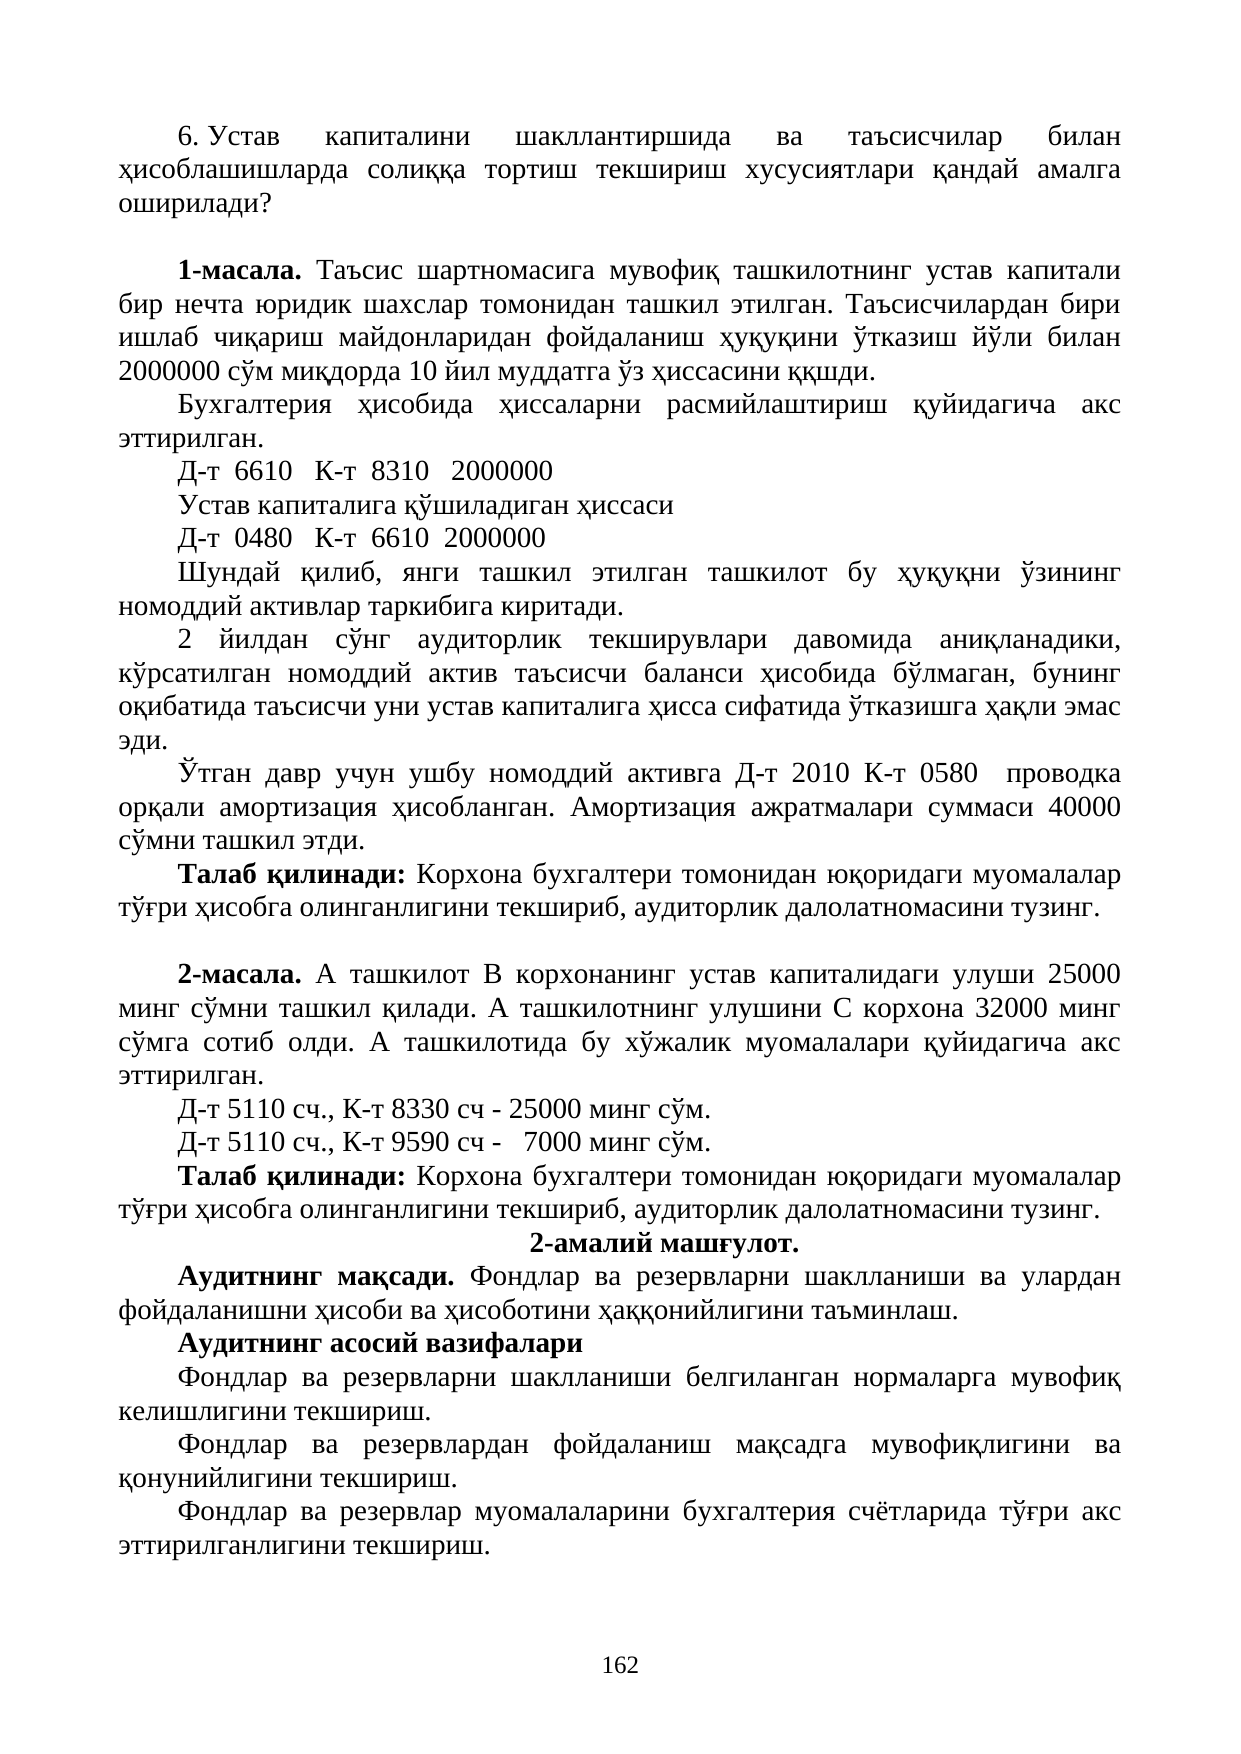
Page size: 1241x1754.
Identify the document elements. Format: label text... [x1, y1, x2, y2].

text Д-т 5110 сч., К-т 8330 сч - 25000 минг сўм. [118, 1091, 1122, 1124]
text Ўтган давр учун ушбу номоддий активга Д-т 2010 К-т 0580 проводка орқали амортизация ҳисобланган. Амортизация ажратмалари суммаси 40000 сўмни ташкил этди. [118, 755, 1122, 856]
text Шундай қилиб, янги ташкил этилган ташкилот бу ҳуқуқни ўзининг номоддий активлар таркибига киритади. [118, 554, 1122, 621]
text Аудитнинг асосий вазифалари [118, 1326, 1122, 1359]
list Устав капиталини шакллантиршида ва таъсисчилар билан ҳисоблашишларда солиққа тортиш текшириш хусусиятлари қандай амалга оширилади? [118, 118, 1122, 219]
text Талаб қилинади: Корхона бухгалтери томонидан юқоридаги муомалалар тўғри ҳисобга олинганлигини текшириб, аудиторлик далолатномасини тузинг. [118, 1158, 1122, 1225]
text Талаб қилинади: Корхона бухгалтери томонидан юқоридаги муомалалар тўғри ҳисобга олинганлигини текшириб, аудиторлик далолатномасини тузинг. [118, 856, 1122, 923]
text 1-масала. Таъсис шартномасига мувофиқ ташкилотнинг устав капитали бир нечта юридик шахслар томонидан ташкил этилган. Таъсисчилардан бири ишлаб чиқариш майдонларидан фойдаланиш ҳуқуқини ўтказиш йўли билан 2000000 сўм миқдорда 10 йил муддатга ўз ҳиссасини ққшди. [118, 252, 1122, 386]
text Фондлар ва резервлардан фойдаланиш мақсадга мувофиқлигини ва қонунийлигини текшириш. [118, 1426, 1122, 1493]
text Фондлар ва резервларни шаклланиши белгиланган нормаларга мувофиқ келишлигини текшириш. [118, 1359, 1122, 1426]
text 2 йилдан сўнг аудиторлик текширувлари давомида аниқланадики, кўрсатилган номоддий актив таъсисчи баланси ҳисобида бўлмаган, бунинг оқибатида таъсисчи уни устав капиталига ҳисса сифатида ўтказишга ҳақли эмас эди. [118, 621, 1122, 755]
text 2-масала. А ташкилот В корхонанинг устав капиталидаги улуши 25000 минг сўмни ташкил қилади. А ташкилотнинг улушини С корхона 32000 минг сўмга сотиб олди. А ташкилотида бу хўжалик муомалалари қуйидагича акс эттирилган. [118, 957, 1122, 1091]
text 2-амалий машғулот. [118, 1225, 1122, 1258]
text Д-т 6610 К-т 8310 2000000 [118, 453, 1122, 487]
text Аудитнинг мақсади. Фондлар ва резервларни шаклланиши ва улардан фойдаланишни ҳисоби ва ҳисоботини ҳаққонийлигини таъминлаш. [118, 1258, 1122, 1326]
text Д-т 5110 сч., К-т 9590 сч - 7000 минг сўм. [118, 1124, 1122, 1158]
text Бухгалтерия ҳисобида ҳиссаларни расмийлаштириш қуйидагича акс эттирилган. [118, 386, 1122, 453]
text Д-т 0480 К-т 6610 2000000 [118, 521, 1122, 554]
text Фондлар ва резервлар муомалаларини бухгалтерия счётларида тўғри акс эттирилганлигини текшириш. [118, 1493, 1122, 1560]
text Устав капиталига қўшиладиган ҳиссаси [118, 487, 1122, 521]
